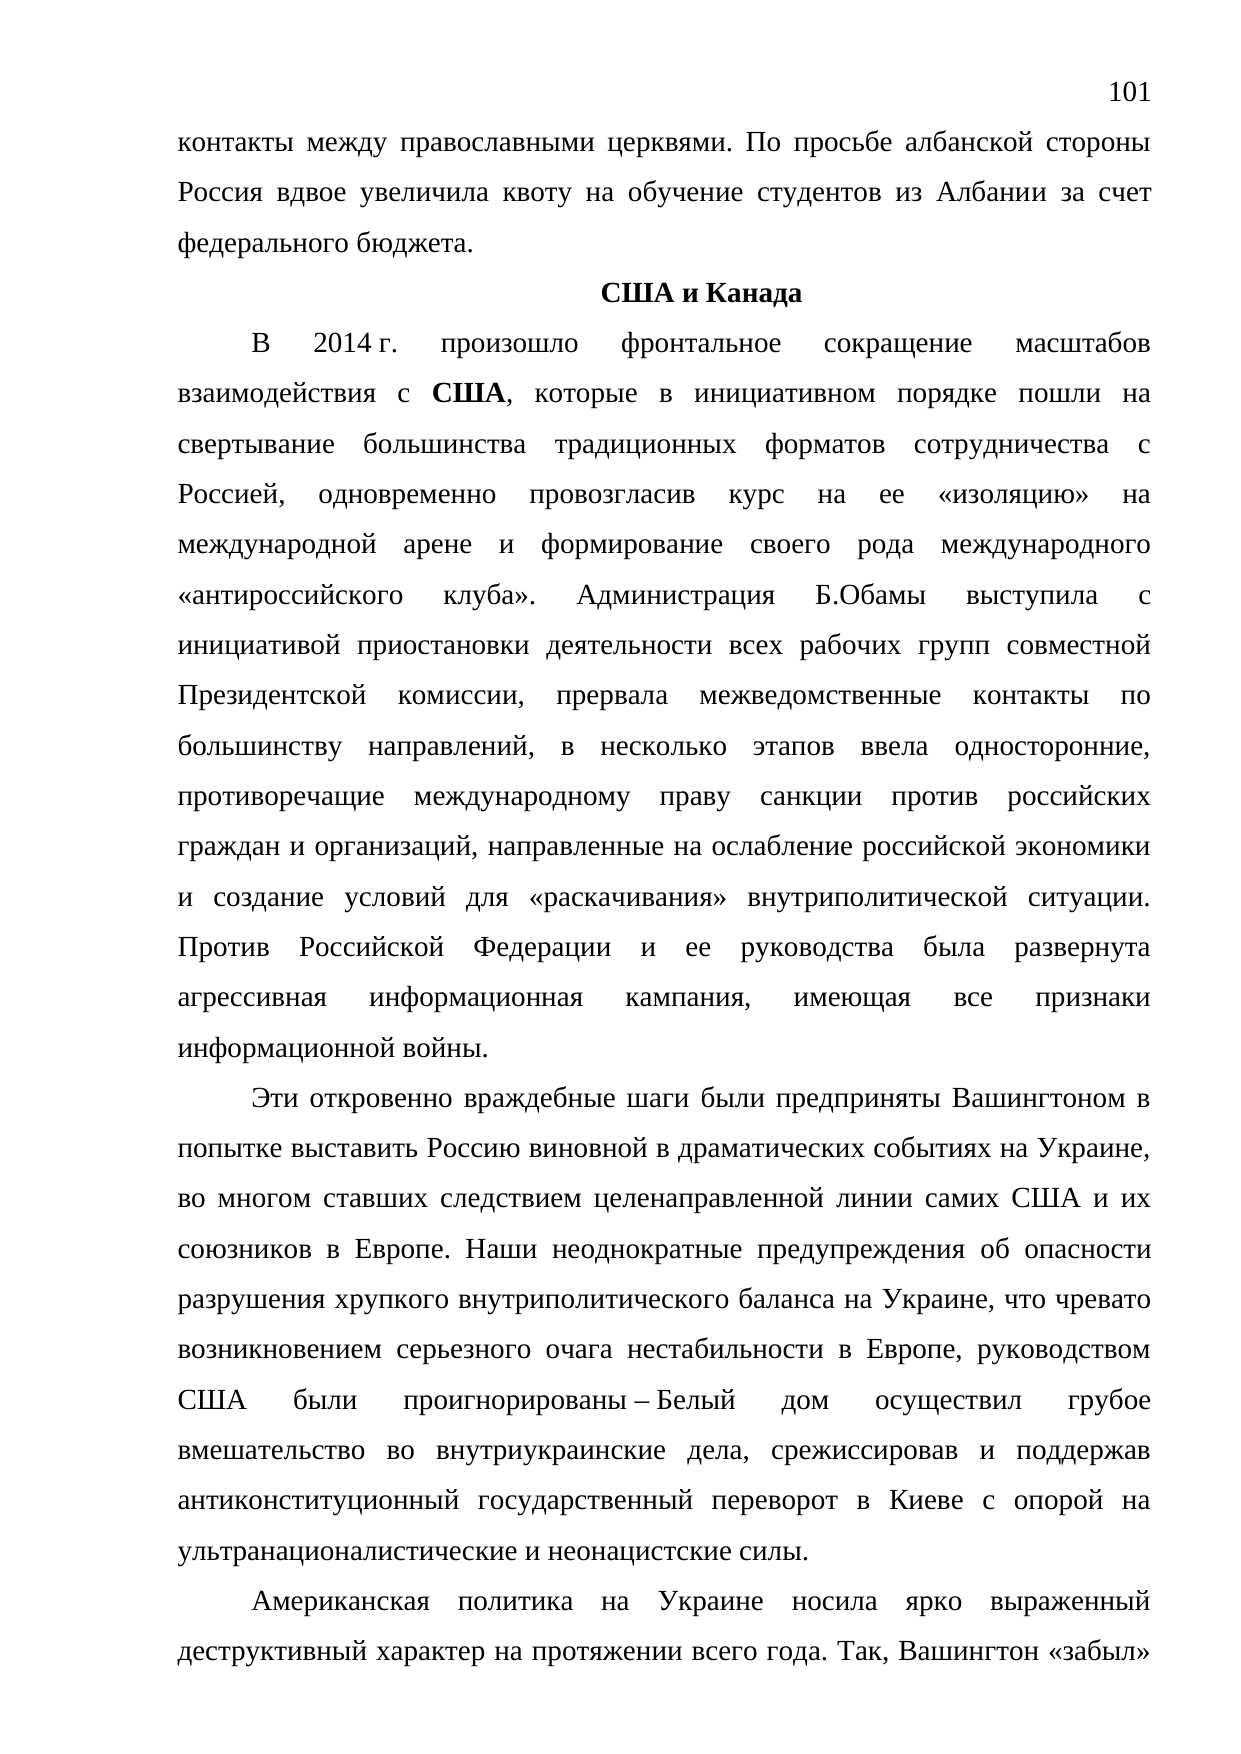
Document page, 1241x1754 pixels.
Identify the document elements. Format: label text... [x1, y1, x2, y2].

text В 2014 г. произошло фронтальное сокращение масштабов взаимодействия с США, которые в инициативном порядке пошли на свертывание большинства традиционных форматов сотрудничества с Россией, одновременно провозгласив курс на ее «изоляцию» на международной арене и формирование своего рода международного «антироссийского клуба». Администрация Б.Обамы выступила с инициативой приостановки деятельности всех рабочих групп совместной Президентской комиссии, прервала межведомственные контакты по большинству направлений, в несколько этапов ввела односторонние, противоречащие международному праву санкции против российских граждан и организаций, направленные на ослабление российской экономики и создание условий для «раскачивания» внутриполитической ситуации. Против Российской Федерации и ее руководства была развернута агрессивная информационная кампания, имеющая все признаки информационной войны. [177, 325, 1152, 1063]
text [177, 1583, 1152, 1667]
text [177, 124, 1152, 258]
text США и Канада [177, 275, 1152, 308]
text Эти откровенно враждебные шаги были предприняты Вашингтоном в попытке выставить Россию виновной в драматических событиях на Украине, во многом ставших следствием целенаправленной линии самих США и их союзников в Европе. Наши неоднократные предупреждения об опасности разрушения хрупкого внутриполитического баланса на Украине, что чревато возникновением серьезного очага нестабильности в Европе, руководством США были проигнорированы – Белый дом осуществил грубое вмешательство во внутриукраинские дела, срежиссировав и поддержав антиконституционный государственный переворот в Киеве с опорой на ультранационалистические и неонацистские силы. [177, 1080, 1152, 1566]
